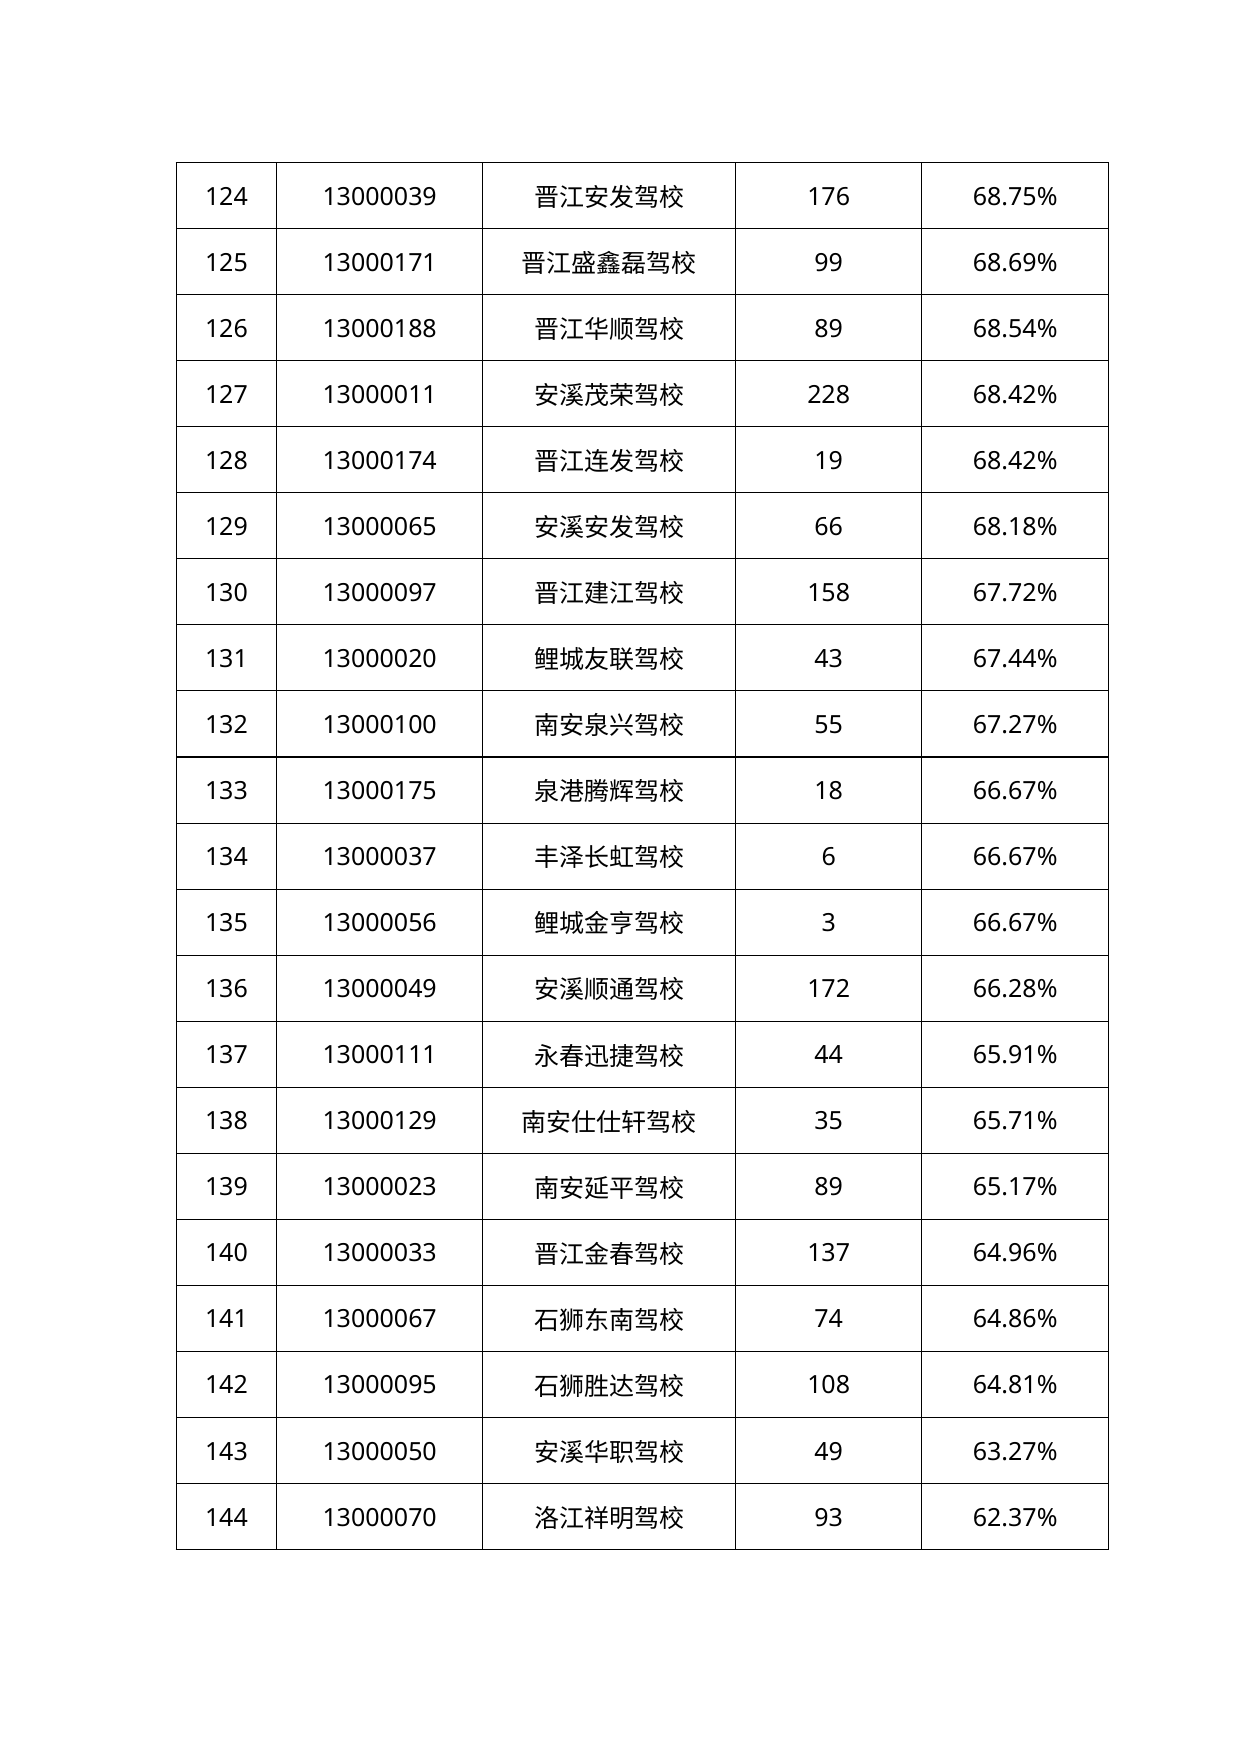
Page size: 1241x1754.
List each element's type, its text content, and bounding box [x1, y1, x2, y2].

table_cell 19 [736, 427, 921, 492]
table_cell 13000095 [277, 1352, 482, 1417]
table_cell 13000097 [277, 559, 482, 624]
table_cell 68.42% [922, 361, 1108, 426]
table_cell 65.91% [922, 1022, 1108, 1087]
table_cell 172 [736, 956, 921, 1021]
table_cell 142 [177, 1352, 276, 1417]
table_cell 安溪茂荣驾校 [483, 361, 735, 426]
table_cell 68.69% [922, 229, 1108, 294]
table_cell 89 [736, 1154, 921, 1219]
table_cell 68.75% [922, 163, 1108, 228]
table_cell 晋江金春驾校 [483, 1220, 735, 1285]
table_cell 126 [177, 295, 276, 360]
table_cell 13000050 [277, 1418, 482, 1483]
table_cell 127 [177, 361, 276, 426]
table_cell 南安延平驾校 [483, 1154, 735, 1219]
table_cell 石狮东南驾校 [483, 1286, 735, 1351]
table_cell 66.28% [922, 956, 1108, 1021]
table_cell 晋江盛鑫磊驾校 [483, 229, 735, 294]
table_cell 13000039 [277, 163, 482, 228]
table_cell 133 [177, 758, 276, 822]
table_cell 63.27% [922, 1418, 1108, 1483]
table_cell 131 [177, 625, 276, 690]
table_cell 3 [736, 890, 921, 954]
table_cell 13000056 [277, 890, 482, 954]
table_cell 南安仕仕轩驾校 [483, 1088, 735, 1153]
table_cell 64.81% [922, 1352, 1108, 1417]
table_cell 67.72% [922, 559, 1108, 624]
table_cell 66.67% [922, 758, 1108, 822]
table_cell 137 [736, 1220, 921, 1285]
table_cell 晋江安发驾校 [483, 163, 735, 228]
table_cell 35 [736, 1088, 921, 1153]
table_cell 65.17% [922, 1154, 1108, 1219]
table_cell 140 [177, 1220, 276, 1285]
table_cell 68.18% [922, 493, 1108, 558]
table_cell 18 [736, 758, 921, 822]
table_cell 93 [736, 1484, 921, 1549]
table_cell 108 [736, 1352, 921, 1417]
table_cell 泉港腾辉驾校 [483, 758, 735, 822]
table_cell 13000174 [277, 427, 482, 492]
table_cell 13000067 [277, 1286, 482, 1351]
table_cell 65.71% [922, 1088, 1108, 1153]
table_cell 44 [736, 1022, 921, 1087]
table_cell 永春迅捷驾校 [483, 1022, 735, 1087]
table_cell 晋江建江驾校 [483, 559, 735, 624]
table_cell 228 [736, 361, 921, 426]
table_cell 13000033 [277, 1220, 482, 1285]
table_cell 13000011 [277, 361, 482, 426]
table_cell 67.27% [922, 691, 1108, 756]
table_cell 125 [177, 229, 276, 294]
table_cell 13000070 [277, 1484, 482, 1549]
table_cell 64.86% [922, 1286, 1108, 1351]
table_cell 158 [736, 559, 921, 624]
table_cell 13000020 [277, 625, 482, 690]
table_cell 晋江连发驾校 [483, 427, 735, 492]
table_cell 62.37% [922, 1484, 1108, 1549]
table_cell 132 [177, 691, 276, 756]
table_cell 66.67% [922, 890, 1108, 954]
table_cell 安溪安发驾校 [483, 493, 735, 558]
table_cell 鲤城友联驾校 [483, 625, 735, 690]
table_cell 49 [736, 1418, 921, 1483]
table_cell 99 [736, 229, 921, 294]
table_cell 128 [177, 427, 276, 492]
table_cell 6 [736, 824, 921, 888]
table_cell 137 [177, 1022, 276, 1087]
table_cell 13000065 [277, 493, 482, 558]
table_cell 176 [736, 163, 921, 228]
table_cell 74 [736, 1286, 921, 1351]
table_cell 130 [177, 559, 276, 624]
table_cell 89 [736, 295, 921, 360]
table_cell 68.54% [922, 295, 1108, 360]
table_cell 13000171 [277, 229, 482, 294]
table_cell 13000175 [277, 758, 482, 822]
table_cell 136 [177, 956, 276, 1021]
table_cell 13000023 [277, 1154, 482, 1219]
table_cell 13000188 [277, 295, 482, 360]
table_cell 66.67% [922, 824, 1108, 888]
table_cell 13000100 [277, 691, 482, 756]
table_cell 安溪顺通驾校 [483, 956, 735, 1021]
table_cell 67.44% [922, 625, 1108, 690]
table_cell 南安泉兴驾校 [483, 691, 735, 756]
table_cell 135 [177, 890, 276, 954]
table_cell 13000049 [277, 956, 482, 1021]
table_cell 66 [736, 493, 921, 558]
table_cell 124 [177, 163, 276, 228]
table_cell 丰泽长虹驾校 [483, 824, 735, 888]
table_cell 13000037 [277, 824, 482, 888]
table_cell 13000111 [277, 1022, 482, 1087]
table_cell 晋江华顺驾校 [483, 295, 735, 360]
table_cell 143 [177, 1418, 276, 1483]
table_cell 144 [177, 1484, 276, 1549]
table_cell 鲤城金亨驾校 [483, 890, 735, 954]
table_cell 石狮胜达驾校 [483, 1352, 735, 1417]
table_cell 43 [736, 625, 921, 690]
table_cell 安溪华职驾校 [483, 1418, 735, 1483]
table_cell 141 [177, 1286, 276, 1351]
table_cell 68.42% [922, 427, 1108, 492]
table_cell 55 [736, 691, 921, 756]
table_cell 64.96% [922, 1220, 1108, 1285]
table_cell 139 [177, 1154, 276, 1219]
table_cell 13000129 [277, 1088, 482, 1153]
table_cell 洛江祥明驾校 [483, 1484, 735, 1549]
table_cell 134 [177, 824, 276, 888]
table_cell 129 [177, 493, 276, 558]
table_cell 138 [177, 1088, 276, 1153]
